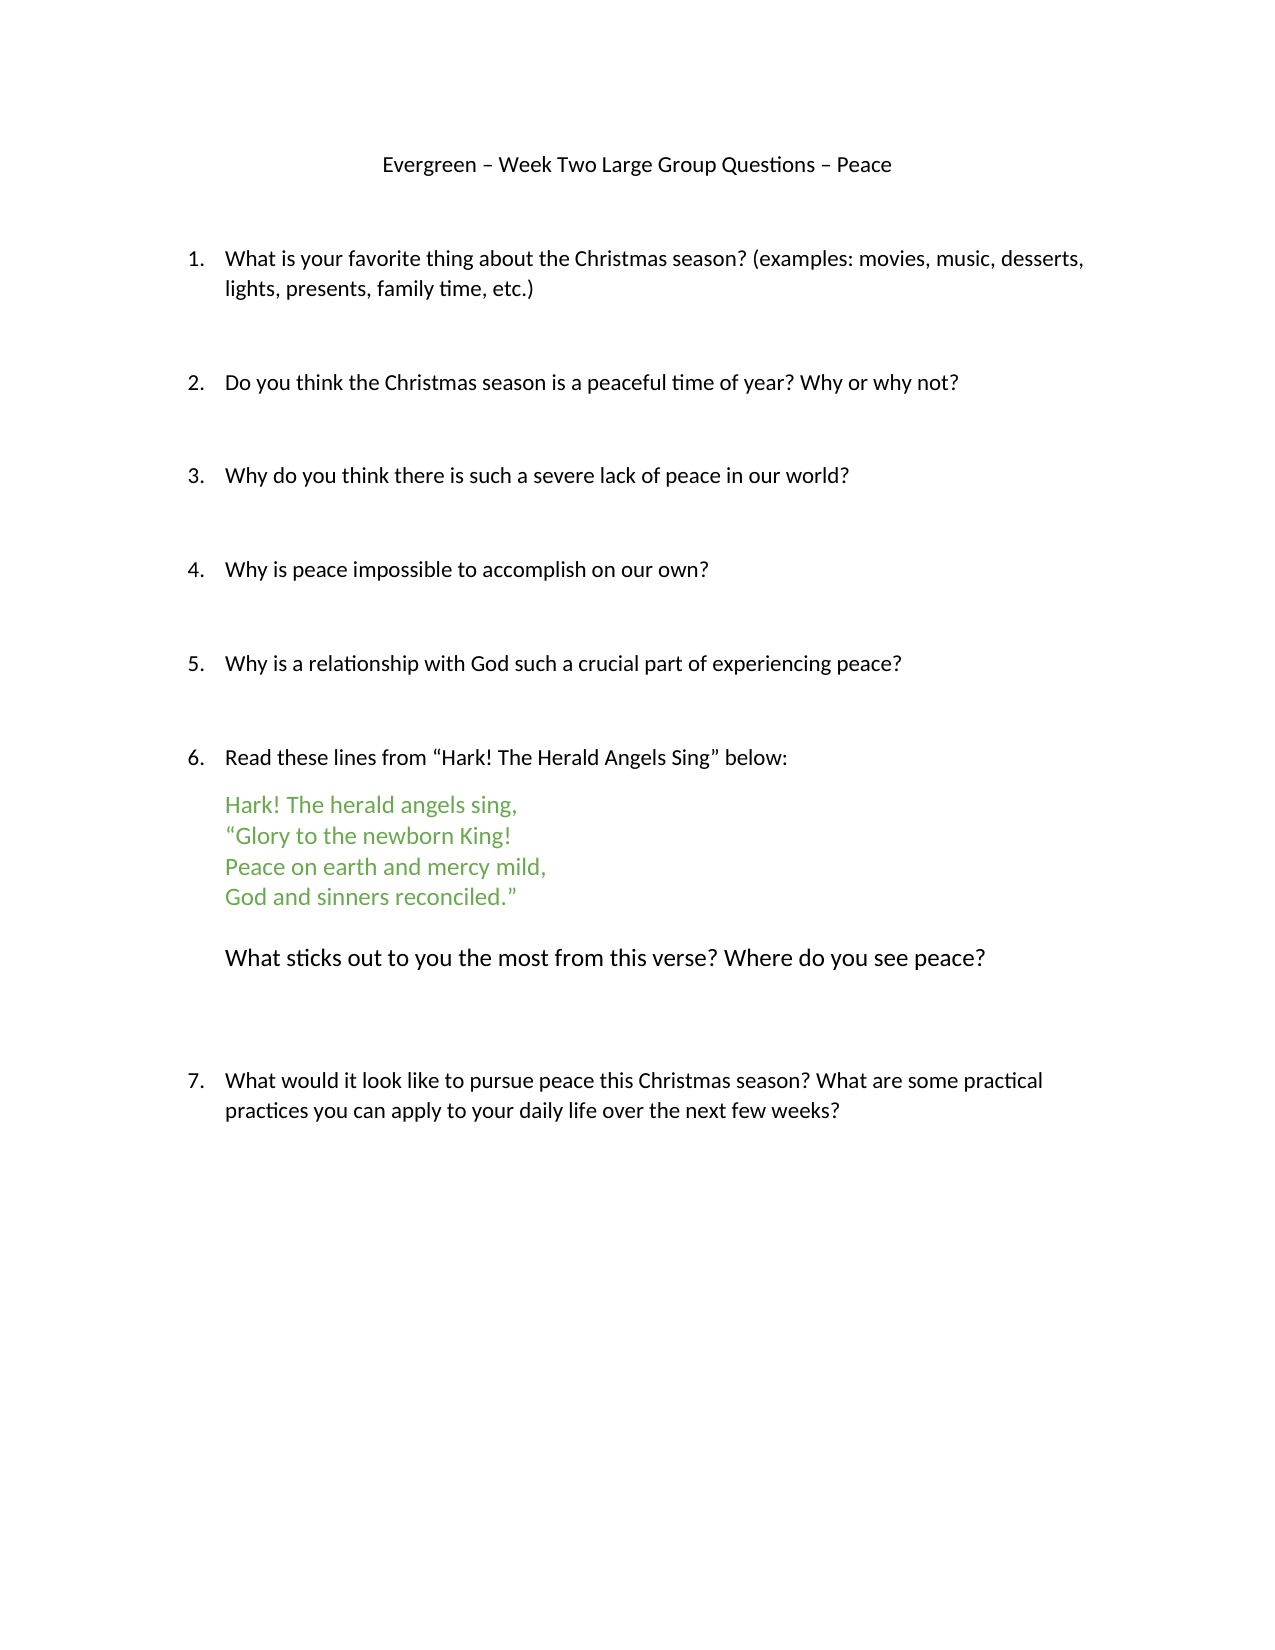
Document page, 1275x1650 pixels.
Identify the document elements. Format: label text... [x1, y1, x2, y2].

text Peace on earth and mercy mild, [150, 851, 1125, 881]
text What sticks out to you the most from this verse? Where do you see peace? [150, 942, 1125, 973]
list Why is a relationship with God such a crucial part of experiencing peace? [187, 649, 1125, 677]
list Why do you think there is such a severe lack of peace in our world? [187, 461, 1125, 489]
text God and sinners reconciled.” [150, 881, 1125, 912]
text Evergreen – Week Two Large Group Questions – Peace [150, 150, 1125, 178]
text Hark! The herald angels sing, [150, 789, 1125, 820]
list Why is peace impossible to accomplish on our own? [187, 555, 1125, 583]
list Do you think the Christmas season is a peaceful time of year? Why or why not? [187, 368, 1125, 396]
list What would it look like to pursue peace this Christmas season? What are some practical practices you can apply to your daily life over the next few weeks? [187, 1066, 1125, 1125]
list Read these lines from “Hark! The Herald Angels Sing” below: [187, 743, 1125, 771]
list What is your favorite thing about the Christmas season? (examples: movies, music, desserts, lights, presents, family time, etc.) [187, 244, 1125, 302]
text “Glory to the newborn King! [150, 820, 1125, 851]
